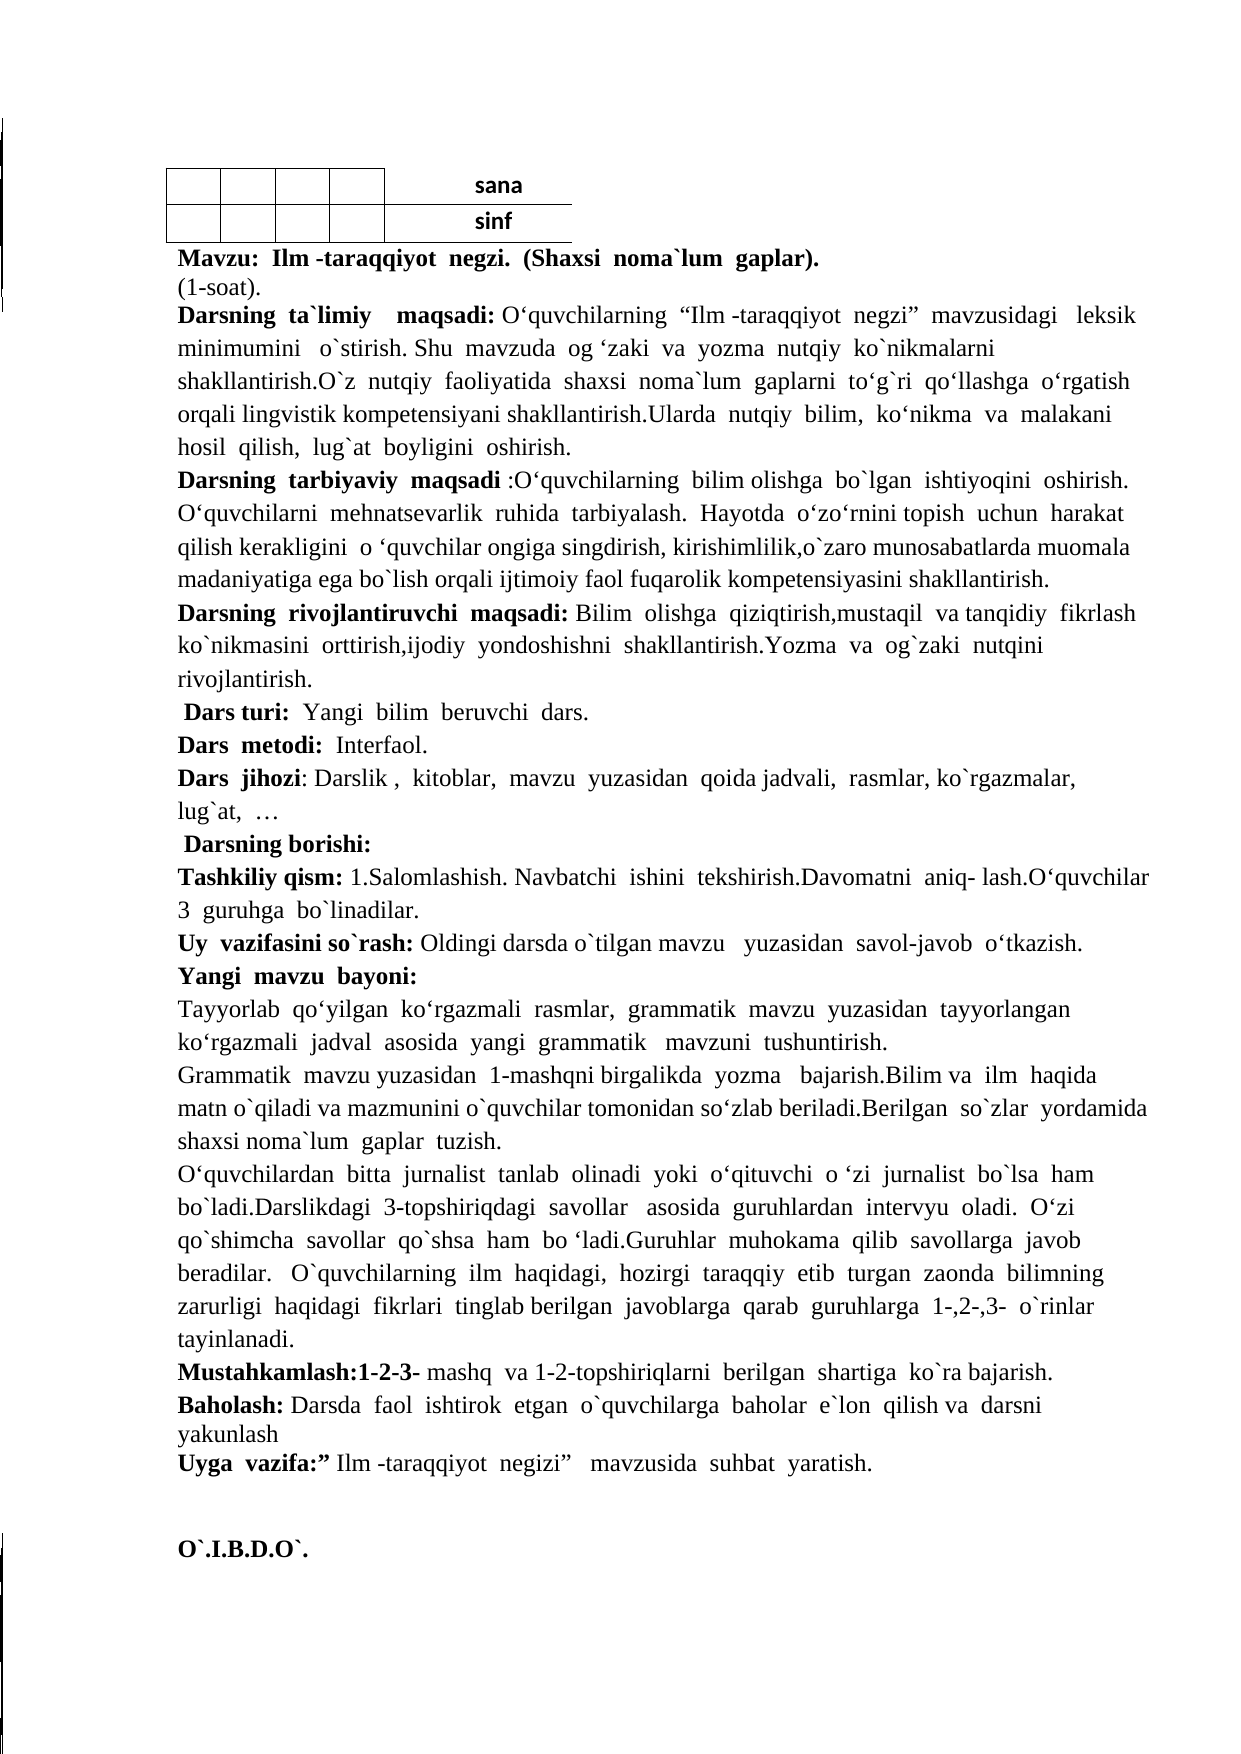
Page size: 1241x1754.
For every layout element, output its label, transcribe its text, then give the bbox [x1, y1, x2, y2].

table_header sana [385, 168, 572, 204]
table_cell [330, 205, 384, 242]
text Darsning rivojlantiruvchi maqsadi: Bilim olishga qiziqtirish,mustaqil va tanqidiy fikrlash ko`nikmasini orttirish,ijodiy yondoshishni shakllantirish.Yozma va og`zaki nutqini rivojlantirish. [177, 598, 1152, 692]
text Dars turi: Yangi bilim beruvchi dars. [177, 697, 1152, 725]
table_header [330, 169, 384, 204]
text O`.I.B.D.O`. [177, 1534, 1152, 1563]
table_cell [221, 205, 275, 242]
text Yangi mavzu bayoni: [177, 961, 1152, 989]
table_header [276, 169, 329, 204]
table_header [221, 169, 275, 204]
text Uyga vazifa:” Ilm -taraqqiyot negizi” mavzusida suhbat yaratish. [177, 1448, 1152, 1476]
table_cell [276, 205, 329, 242]
text Dars metodi: Interfaol. [177, 730, 1152, 758]
text Grammatik mavzu yuzasidan 1-mashqni birgalikda yozma bajarish.Bilim va ilm haqida matn o`qiladi va mazmunini o`quvchilar tomonidan so‘zlab beriladi.Berilgan so`zlar yordamida shaxsi noma`lum gaplar tuzish. [177, 1060, 1152, 1155]
text O‘quvchilardan bitta jurnalist tanlab olinadi yoki o‘qituvchi o ‘zi jurnalist bo`lsa ham bo`ladi.Darslikdagi 3-topshiriqdagi savollar asosida guruhlardan intervyu oladi. O‘zi qo`shimcha savollar qo`shsa ham bo ‘ladi.Guruhlar muhokama qilib savollarga javob beradilar. O`quvchilarning ilm haqidagi, hozirgi taraqqiy etib turgan zaonda bilimning zarurligi haqidagi fikrlari tinglab berilgan javoblarga qarab guruhlarga 1-,2-,3- o`rinlar tayinlanadi. [177, 1159, 1152, 1353]
table_cell [167, 205, 220, 242]
text Mustahkamlash:1-2-3- mashq va 1-2-topshiriqlarni berilgan shartiga ko`ra bajarish. [177, 1357, 1152, 1386]
text Uy vazifasini so`rash: Oldingi darsda o`tilgan mavzu yuzasidan savol-javob o‘tkazish. [177, 928, 1152, 957]
text Baholash: Darsda faol ishtirok etgan o`quvchilarga baholar e`lon qilish va darsni yakunlash [177, 1390, 1152, 1448]
text Mavzu: Ilm -taraqqiyot negzi. (Shaxsi noma`lum gaplar). [177, 243, 1152, 272]
table_header [167, 169, 220, 204]
text (1-soat). [177, 272, 1152, 300]
text Dars jihozi: Darslik , kitoblar, mavzu yuzasidan qoida jadvali, rasmlar, ko`rgazmalar, lug`at, … [177, 763, 1152, 824]
text Darsning tarbiyaviy maqsadi :O‘quvchilarning bilim olishga bo`lgan ishtiyoqini oshirish. O‘quvchilarni mehnatsevarlik ruhida tarbiyalash. Hayotda o‘zo‘rnini topish uchun harakat qilish kerakligini o ‘quvchilar ongiga singdirish, kirishimlilik,o`zaro munosabatlarda muomala madaniyatiga ega bo`lish orqali ijtimoiy faol fuqarolik kompetensiyasini shakllantirish. [177, 466, 1152, 593]
text Tashkiliy qism: 1.Salomlashish. Navbatchi ishini tekshirish.Davomatni aniq- lash.O‘quvchilar 3 guruhga bo`linadilar. [177, 862, 1152, 923]
text Darsning borishi: [177, 829, 1152, 857]
text Darsning ta`limiy maqsadi: O‘quvchilarning “Ilm -taraqqiyot negzi” mavzusidagi leksik minimumini o`stirish. Shu mavzuda og ‘zaki va yozma nutqiy ko`nikmalarni shakllantirish.O`z nutqiy faoliyatida shaxsi noma`lum gaplarni to‘g`ri qo‘llashga o‘rgatish orqali lingvistik kompetensiyani shakllantirish.Ularda nutqiy bilim, ko‘nikma va malakani hosil qilish, lug`at boyligini oshirish. [177, 300, 1152, 461]
table_cell sinf [385, 205, 572, 242]
text Tayyorlab qo‘yilgan ko‘rgazmali rasmlar, grammatik mavzu yuzasidan tayyorlangan ko‘rgazmali jadval asosida yangi grammatik mavzuni tushuntirish. [177, 994, 1152, 1056]
